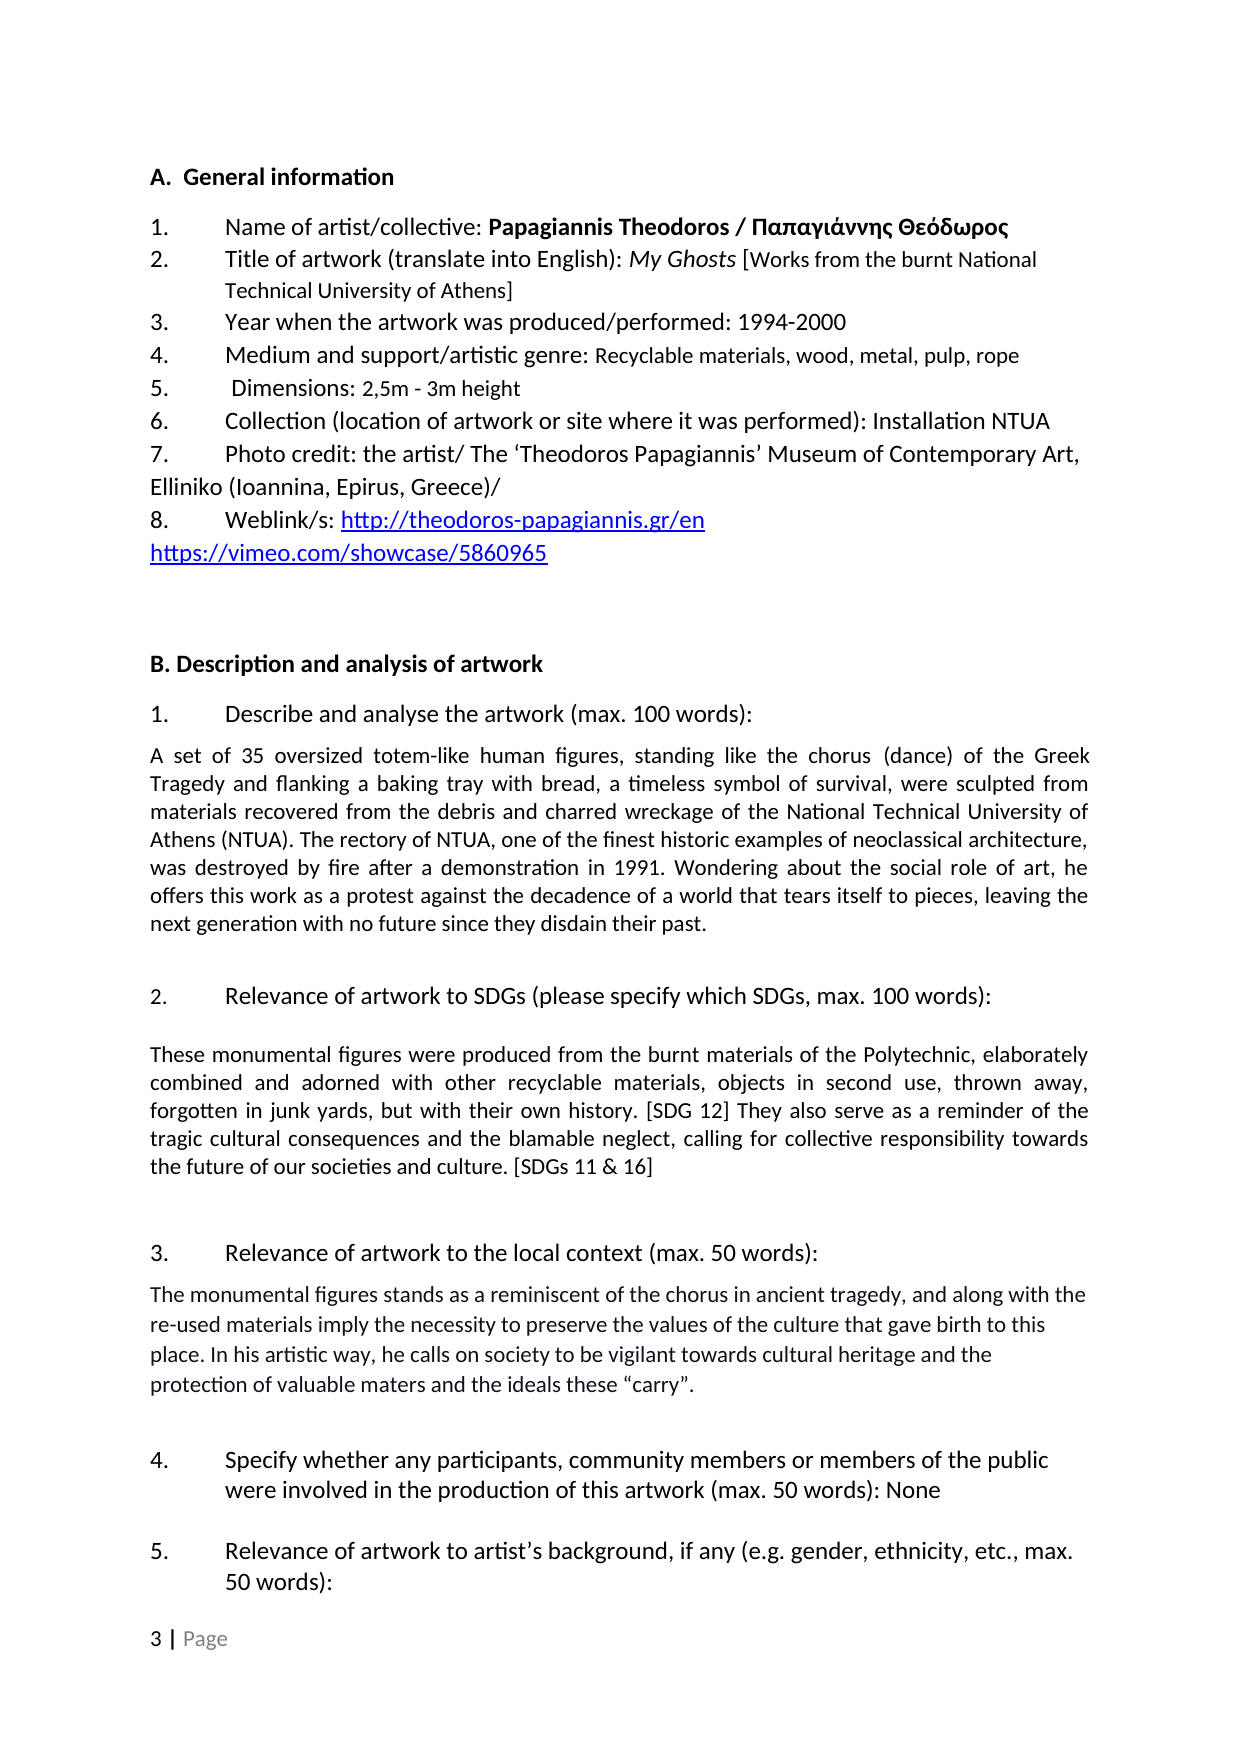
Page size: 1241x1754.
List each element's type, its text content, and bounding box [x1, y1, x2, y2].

text 6. Collection (location of artwork or site where it was performed): Installation NTUA [150, 405, 1090, 436]
text A. General information [150, 161, 1090, 192]
text 7. Photo credit: the artist/ The ‘Theodoros Papagiannis’ Museum of Contemporary Art, Elliniko (Ioannina, Epirus, Greece)/ [150, 438, 1090, 502]
text 1. Name of artist/collective: Papagiannis Theodoros / Παπαγιάννης Θεόδωρος [150, 211, 1090, 241]
text 8. Weblink/s: http://theodoros-papagiannis.gr/en [150, 504, 1090, 534]
text 5. Dimensions: 2,5m - 3m height [150, 372, 1090, 403]
text 4. Medium and support/artistic genre: Recyclable materials, wood, metal, pulp, rope [150, 339, 1090, 370]
text These monumental figures were produced from the burnt materials of the Polytechnic, elaborately combined and adorned with other recyclable materials, objects in second use, thrown away, forgotten in junk yards, but with their own history. [SDG 12] They also serve as a reminder of the tragic cultural consequences and the blamable neglect, calling for collective responsibility towards the future of our societies and culture. [SDGs 11 & 16] [150, 1040, 1090, 1180]
text B. Description and analysis of artwork [150, 648, 1090, 679]
text https://vimeo.com/showcase/5860965 [150, 537, 1090, 567]
text 2. Title of artwork (translate into English): My Ghosts [Works from the burnt National Technical University of Athens] [150, 244, 1090, 304]
list Describe and analyse the artwork (max. 100 words): [150, 698, 1090, 728]
list Specify whether any participants, community members or members of the public were involved in the production of this artwork (max. 50 words): None [150, 1444, 1090, 1505]
text A set of 35 oversized totem-like human figures, standing like the chorus (dance) of the Greek Tragedy and flanking a baking tray with bread, a timeless symbol of survival, were sculpted from materials recovered from the debris and charred wreckage of the National Technical University of Athens (NTUA). The rectory of NTUA, one of the finest historic examples of neoclassical architecture, was destroyed by fire after a demonstration in 1991. Wondering about the social role of art, he offers this work as a protest against the decadence of a world that tears itself to pieces, leaving the next generation with no future since they disdain their past. [150, 741, 1090, 937]
list Relevance of artwork to SDGs (please specify which SDGs, max. 100 words): [150, 980, 1090, 1011]
list Relevance of artwork to the local context (max. 50 words): [150, 1237, 1090, 1267]
text The monumental figures stands as a reminiscent of the chorus in ancient tragedy, and along with the re-used materials imply the necessity to preserve the values of the culture that gave birth to this place. In his artistic way, he calls on society to be vigilant towards cultural heritage and the protection of valuable maters and the ideals these “carry”. [150, 1280, 1090, 1399]
list Relevance of artwork to artist’s background, if any (e.g. gender, ethnicity, etc., max. 50 words): [150, 1535, 1090, 1596]
text 3. Year when the artwork was produced/performed: 1994-2000 [150, 307, 1090, 337]
